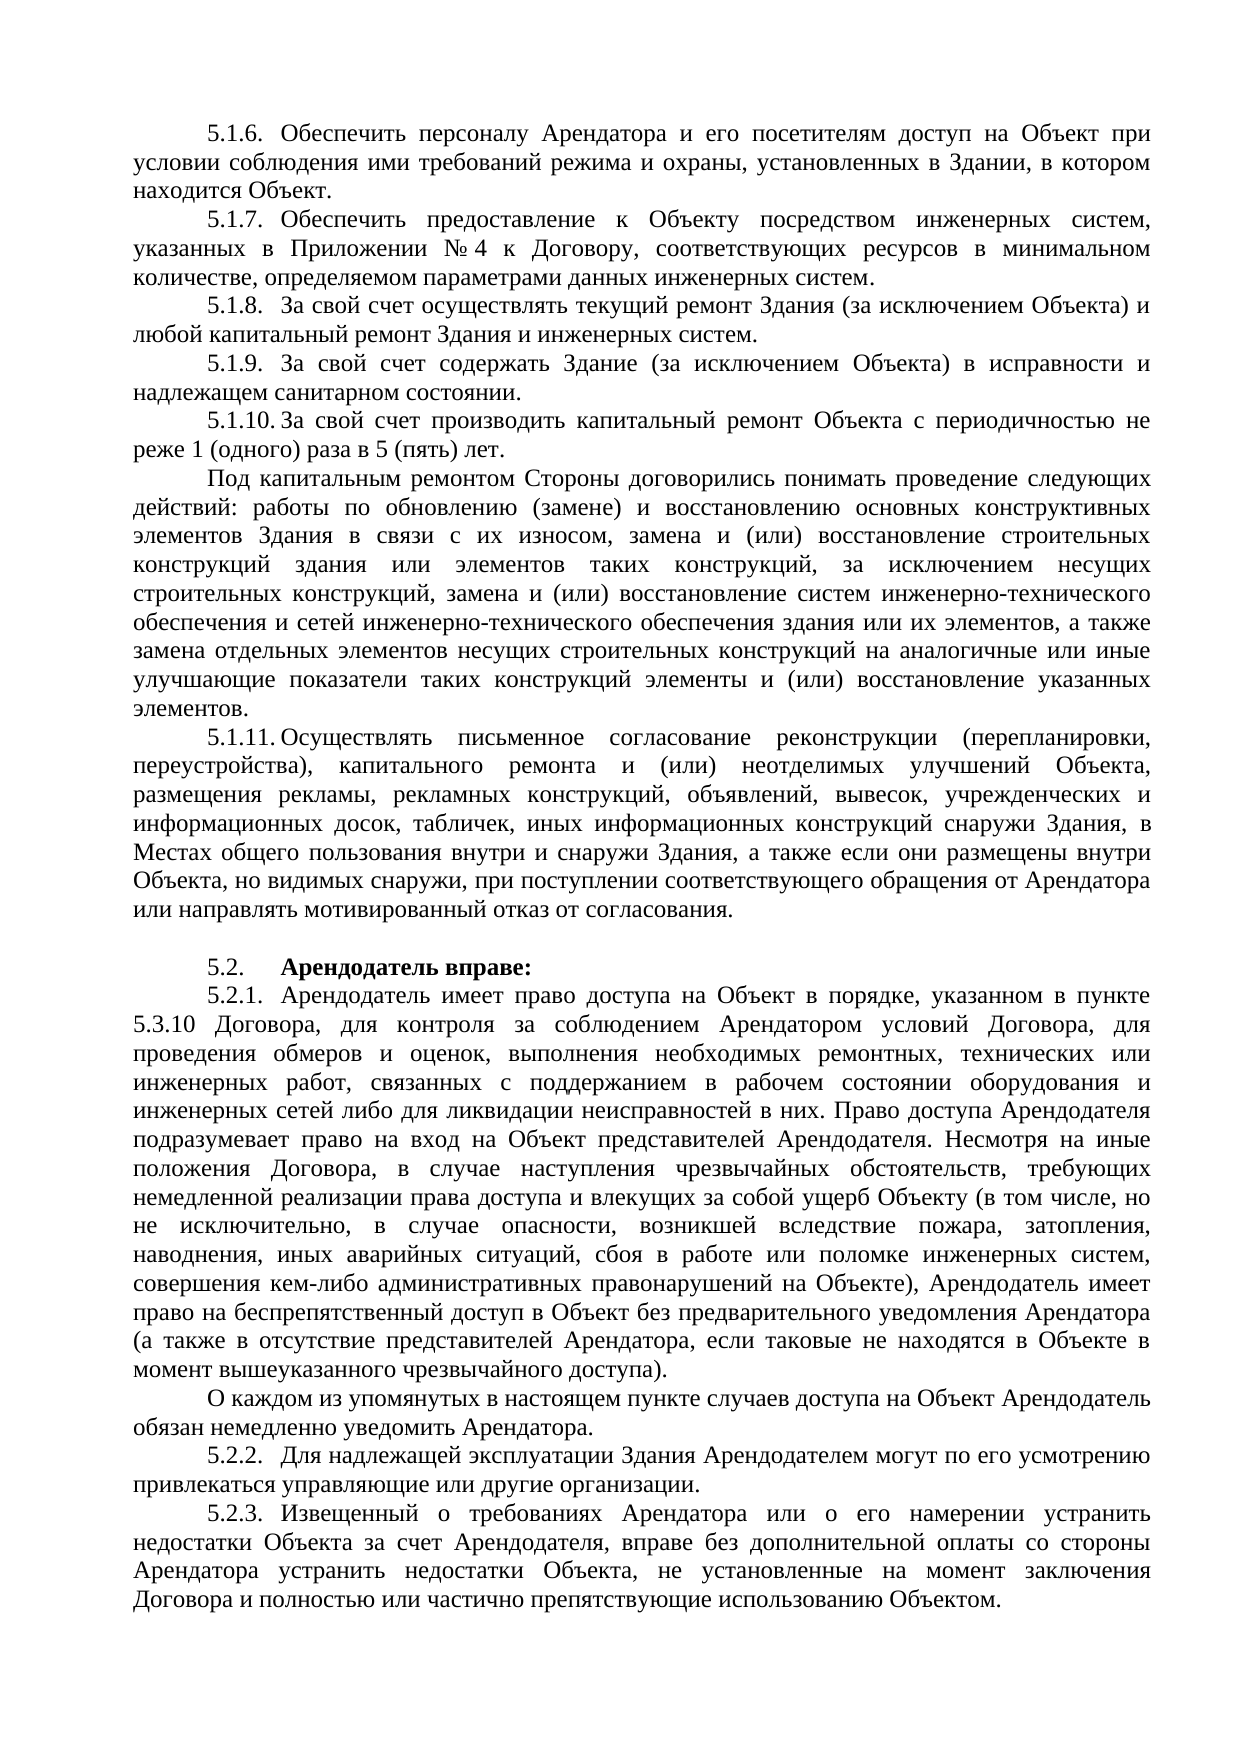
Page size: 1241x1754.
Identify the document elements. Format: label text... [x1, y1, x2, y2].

list Извещенный о требованиях Арендатора или о его намерении устранить недостатки Объекта за счет Арендодателя, вправе без дополнительной оплаты со стороны Арендатора устранить недостатки Объекта, не установленные на момент заключения Договора и полностью или частично препятствующие использованию Объектом. [133, 1498, 1152, 1613]
list Обеспечить персоналу Арендатора и его посетителям доступ на Объект при условии соблюдения ими требований режима и охраны, установленных в Здании, в котором находится Объект. [133, 118, 1152, 204]
list Обеспечить предоставление к Объекту посредством инженерных систем, указанных в Приложении № 4 к Договору, соответствующих ресурсов в минимальном количестве, определяемом параметрами данных инженерных систем. [133, 204, 1152, 291]
list О каждом из упомянутых в настоящем пункте случаев доступа на Объект Арендодатель обязан немедленно уведомить Арендатора. [133, 1383, 1152, 1441]
list Для надлежащей эксплуатации Здания Арендодателем могут по его усмотрению привлекаться управляющие или другие организации. [133, 1441, 1152, 1498]
list Арендодатель вправе: [133, 952, 1152, 981]
list За свой счет содержать Здание (за исключением Объекта) в исправности и надлежащем санитарном состоянии. [133, 348, 1152, 406]
text Под капитальным ремонтом Стороны договорились понимать проведение следующих действий: работы по обновлению (замене) и восстановлению основных конструктивных элементов Здания в связи с их износом, замена и (или) восстановление строительных конструкций здания или элементов таких конструкций, за исключением несущих строительных конструкций, замена и (или) восстановление систем инженерно-технического обеспечения и сетей инженерно-технического обеспечения здания или их элементов, а также замена отдельных элементов несущих строительных конструкций на аналогичные или иные улучшающие показатели таких конструкций элементы и (или) восстановление указанных элементов. [133, 463, 1152, 722]
list Осуществлять письменное согласование реконструкции (перепланировки, переустройства), капитального ремонта и (или) неотделимых улучшений Объекта, размещения рекламы, рекламных конструкций, объявлений, вывесок, учрежденческих и информационных досок, табличек, иных информационных конструкций снаружи Здания, в Местах общего пользования внутри и снаружи Здания, а также если они размещены внутри Объекта, но видимых снаружи, при поступлении соответствующего обращения от Арендатора или направлять мотивированный отказ от согласования. [133, 722, 1152, 923]
list За свой счет производить капитальный ремонт Объекта с периодичностью не реже 1 (одного) раза в 5 (пять) лет. [133, 406, 1152, 463]
list Арендодатель имеет право доступа на Объект в порядке, указанном в пункте 5.3.10 Договора, для контроля за соблюдением Арендатором условий Договора, для проведения обмеров и оценок, выполнения необходимых ремонтных, технических или инженерных работ, связанных с поддержанием в рабочем состоянии оборудования и инженерных сетей либо для ликвидации неисправностей в них. Право доступа Арендодателя подразумевает право на вход на Объект представителей Арендодателя. Несмотря на иные положения Договора, в случае наступления чрезвычайных обстоятельств, требующих немедленной реализации права доступа и влекущих за собой ущерб Объекту (в том числе, но не исключительно, в случае опасности, возникшей вследствие пожара, затопления, наводнения, иных аварийных ситуаций, сбоя в работе или поломке инженерных систем, совершения кем-либо административных правонарушений на Объекте), Арендодатель имеет право на беспрепятственный доступ в Объект без предварительного уведомления Арендатора (а также в отсутствие представителей Арендатора, если таковые не находятся в Объекте в момент вышеуказанного чрезвычайного доступа). [133, 981, 1152, 1383]
list За свой счет осуществлять текущий ремонт Здания (за исключением Объекта) и любой капитальный ремонт Здания и инженерных систем. [133, 291, 1152, 348]
